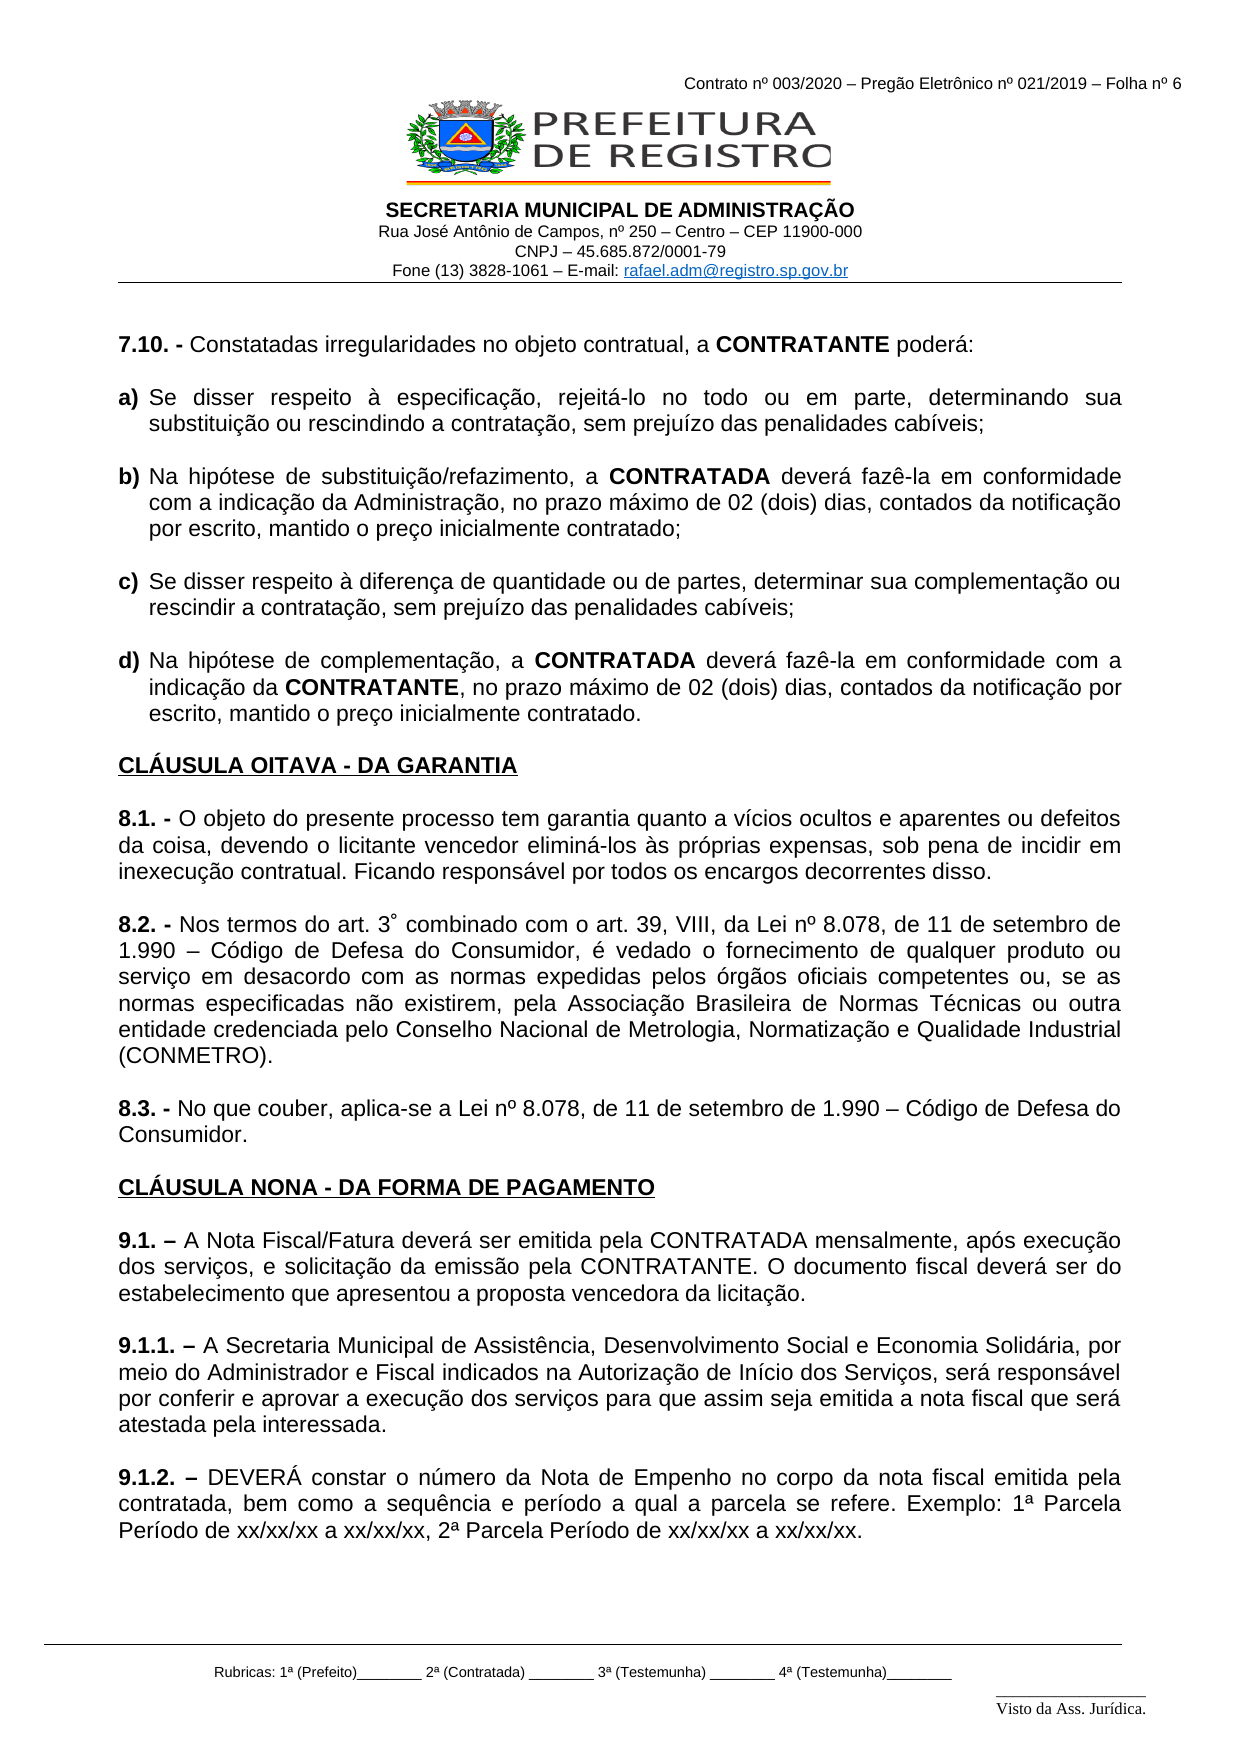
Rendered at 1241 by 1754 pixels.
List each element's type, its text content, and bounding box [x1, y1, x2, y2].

list Na hipótese de complementação, a CONTRATADA deverá fazê-la em conformidade com a indicação da CONTRATANTE, no prazo máximo de 02 (dois) dias, contados da notificação por escrito, mantido o preço inicialmente contratado. [118, 647, 1122, 726]
list Na hipótese de substituição/refazimento, a CONTRATADA deverá fazê-la em conformidade com a indicação da Administração, no prazo máximo de 02 (dois) dias, contados da notificação por escrito, mantido o preço inicialmente contratado; [118, 463, 1122, 542]
text CLÁUSULA NONA - DA FORMA DE PAGAMENTO [118, 1174, 1122, 1201]
text CLÁUSULA OITAVA - DA GARANTIA [118, 752, 1122, 779]
list Se disser respeito à diferença de quantidade ou de partes, determinar sua complementação ou rescindir a contratação, sem prejuízo das penalidades cabíveis; [118, 568, 1122, 621]
text 8.1. - O objeto do presente processo tem garantia quanto a vícios ocultos e aparentes ou defeitos da coisa, devendo o licitante vencedor eliminá-los às próprias expensas, sob pena de incidir em inexecução contratual. Ficando responsável por todos os encargos decorrentes disso. [118, 805, 1122, 884]
text 8.3. - No que couber, aplica-se a Lei nº 8.078, de 11 de setembro de 1.990 – Código de Defesa do Consumidor. [118, 1095, 1122, 1148]
text 9.1.2. – DEVERÁ constar o número da Nota de Empenho no corpo da nota fiscal emitida pela contratada, bem como a sequência e período a qual a parcela se refere. Exemplo: 1ª Parcela Período de xx/xx/xx a xx/xx/xx, 2ª Parcela Período de xx/xx/xx a xx/xx/xx. [118, 1464, 1122, 1543]
text 9.1.1. – A Secretaria Municipal de Assistência, Desenvolvimento Social e Economia Solidária, por meio do Administrador e Fiscal indicados na Autorização de Início dos Serviços, será responsável por conferir e aprovar a execução dos serviços para que assim seja emitida a nota fiscal que será atestada pela interessada. [118, 1332, 1122, 1438]
list Se disser respeito à especificação, rejeitá-lo no todo ou em parte, determinando sua substituição ou rescindindo a contratação, sem prejuízo das penalidades cabíveis; [118, 383, 1122, 436]
text 7.10. - Constatadas irregularidades no objeto contratual, a CONTRATANTE poderá: [118, 331, 1122, 357]
text 8.2. - Nos termos do art. 3˚ combinado com o art. 39, VIII, da Lei nº 8.078, de 11 de setembro de 1.990 – Código de Defesa do Consumidor, é vedado o fornecimento de qualquer produto ou serviço em desacordo com as normas expedidas pelos órgãos oficiais competentes ou, se as normas especificadas não existirem, pela Associação Brasileira de Normas Técnicas ou outra entidade credenciada pelo Conselho Nacional de Metrologia, Normatização e Qualidade Industrial (CONMETRO). [118, 911, 1122, 1069]
picture [405, 100, 831, 185]
text 9.1. – A Nota Fiscal/Fatura deverá ser emitida pela CONTRATADA mensalmente, após execução dos serviços, e solicitação da emissão pela CONTRATANTE. O documento fiscal deverá ser do estabelecimento que apresentou a proposta vencedora da licitação. [118, 1227, 1122, 1306]
